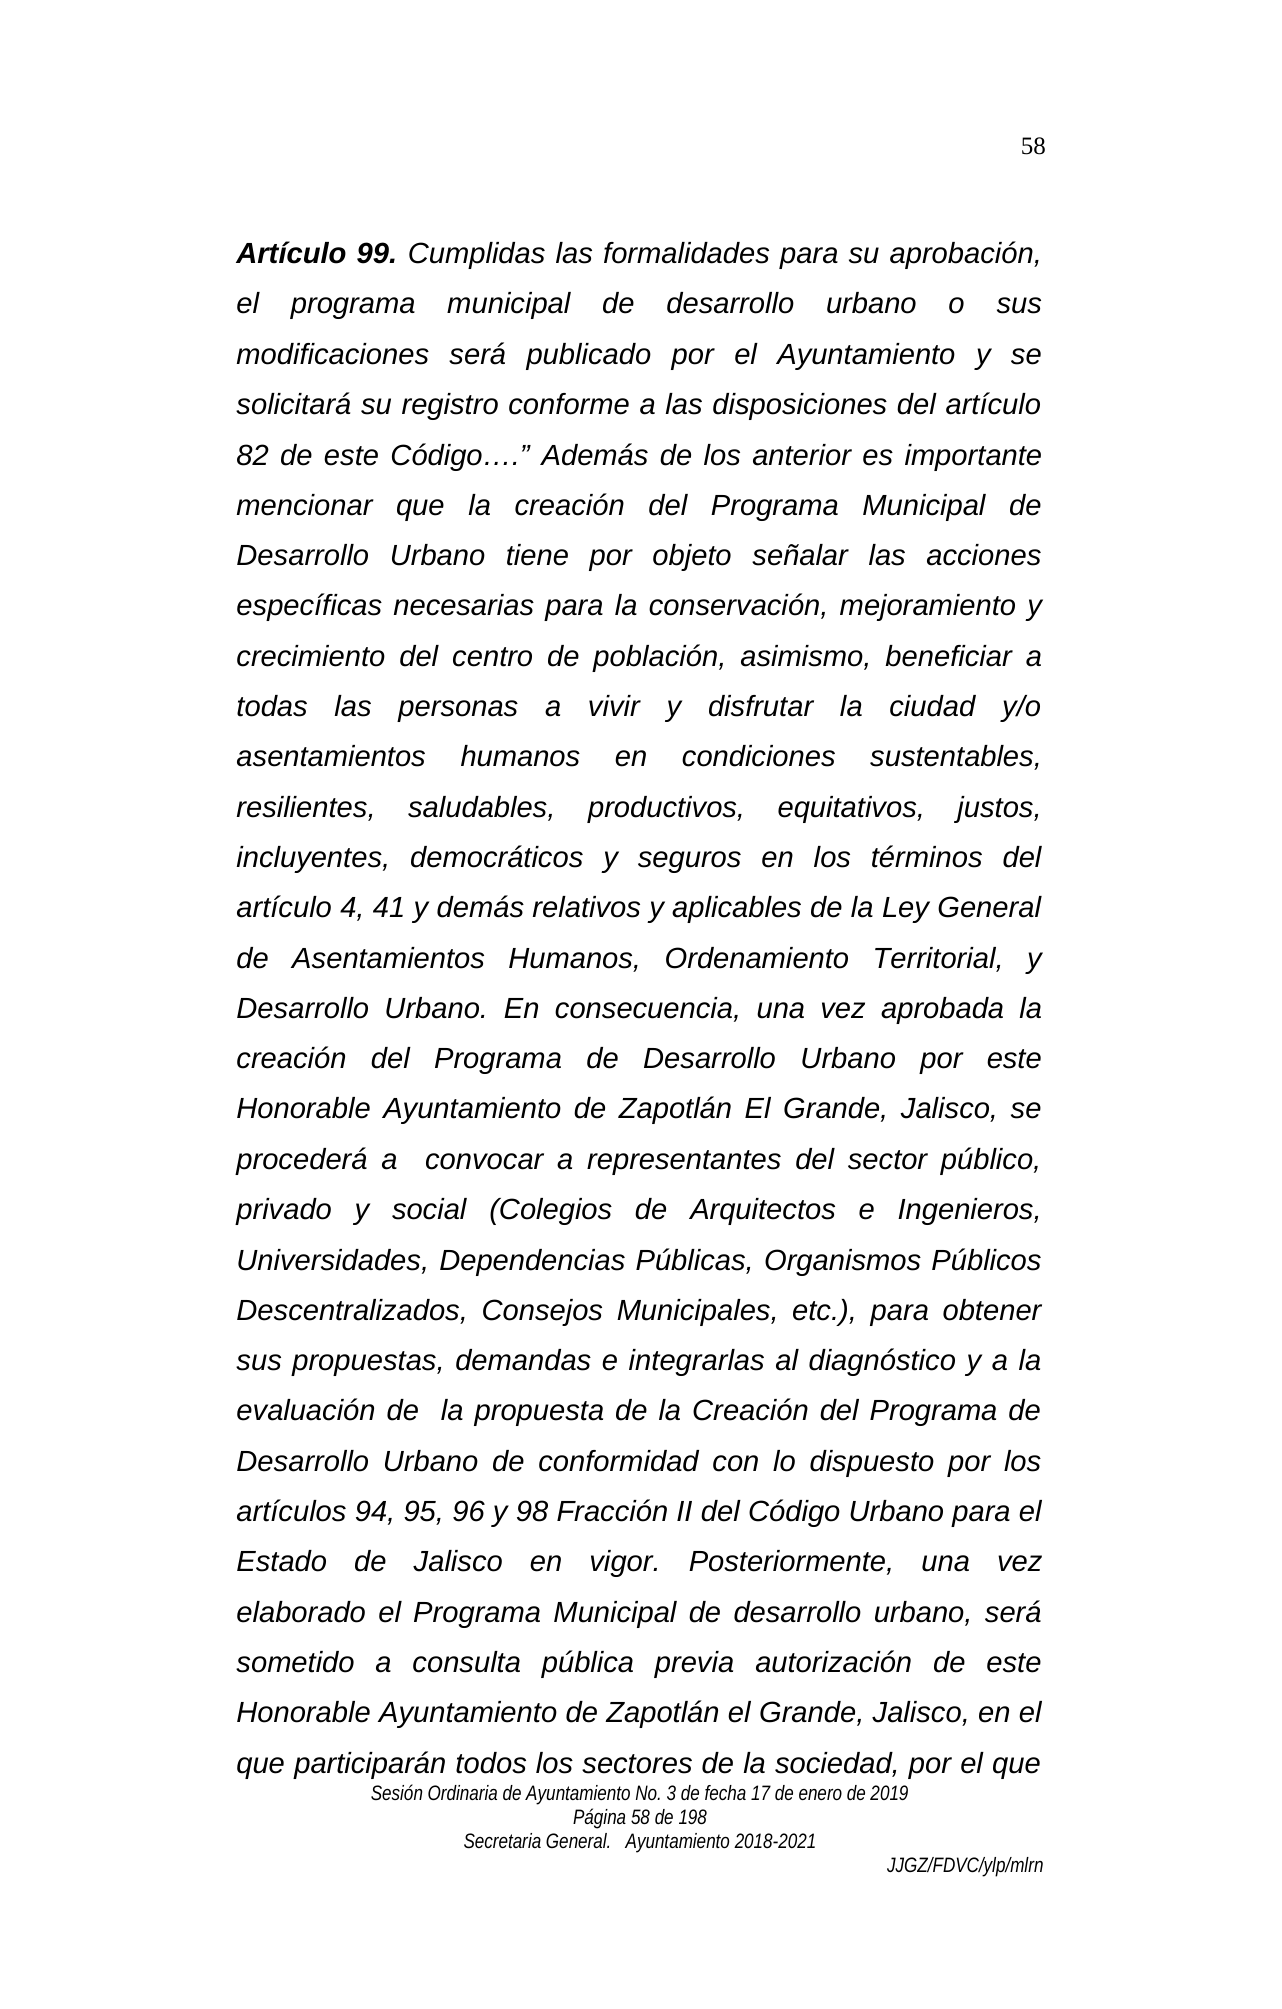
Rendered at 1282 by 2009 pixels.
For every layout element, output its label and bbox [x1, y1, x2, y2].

text [236, 236, 1045, 1779]
